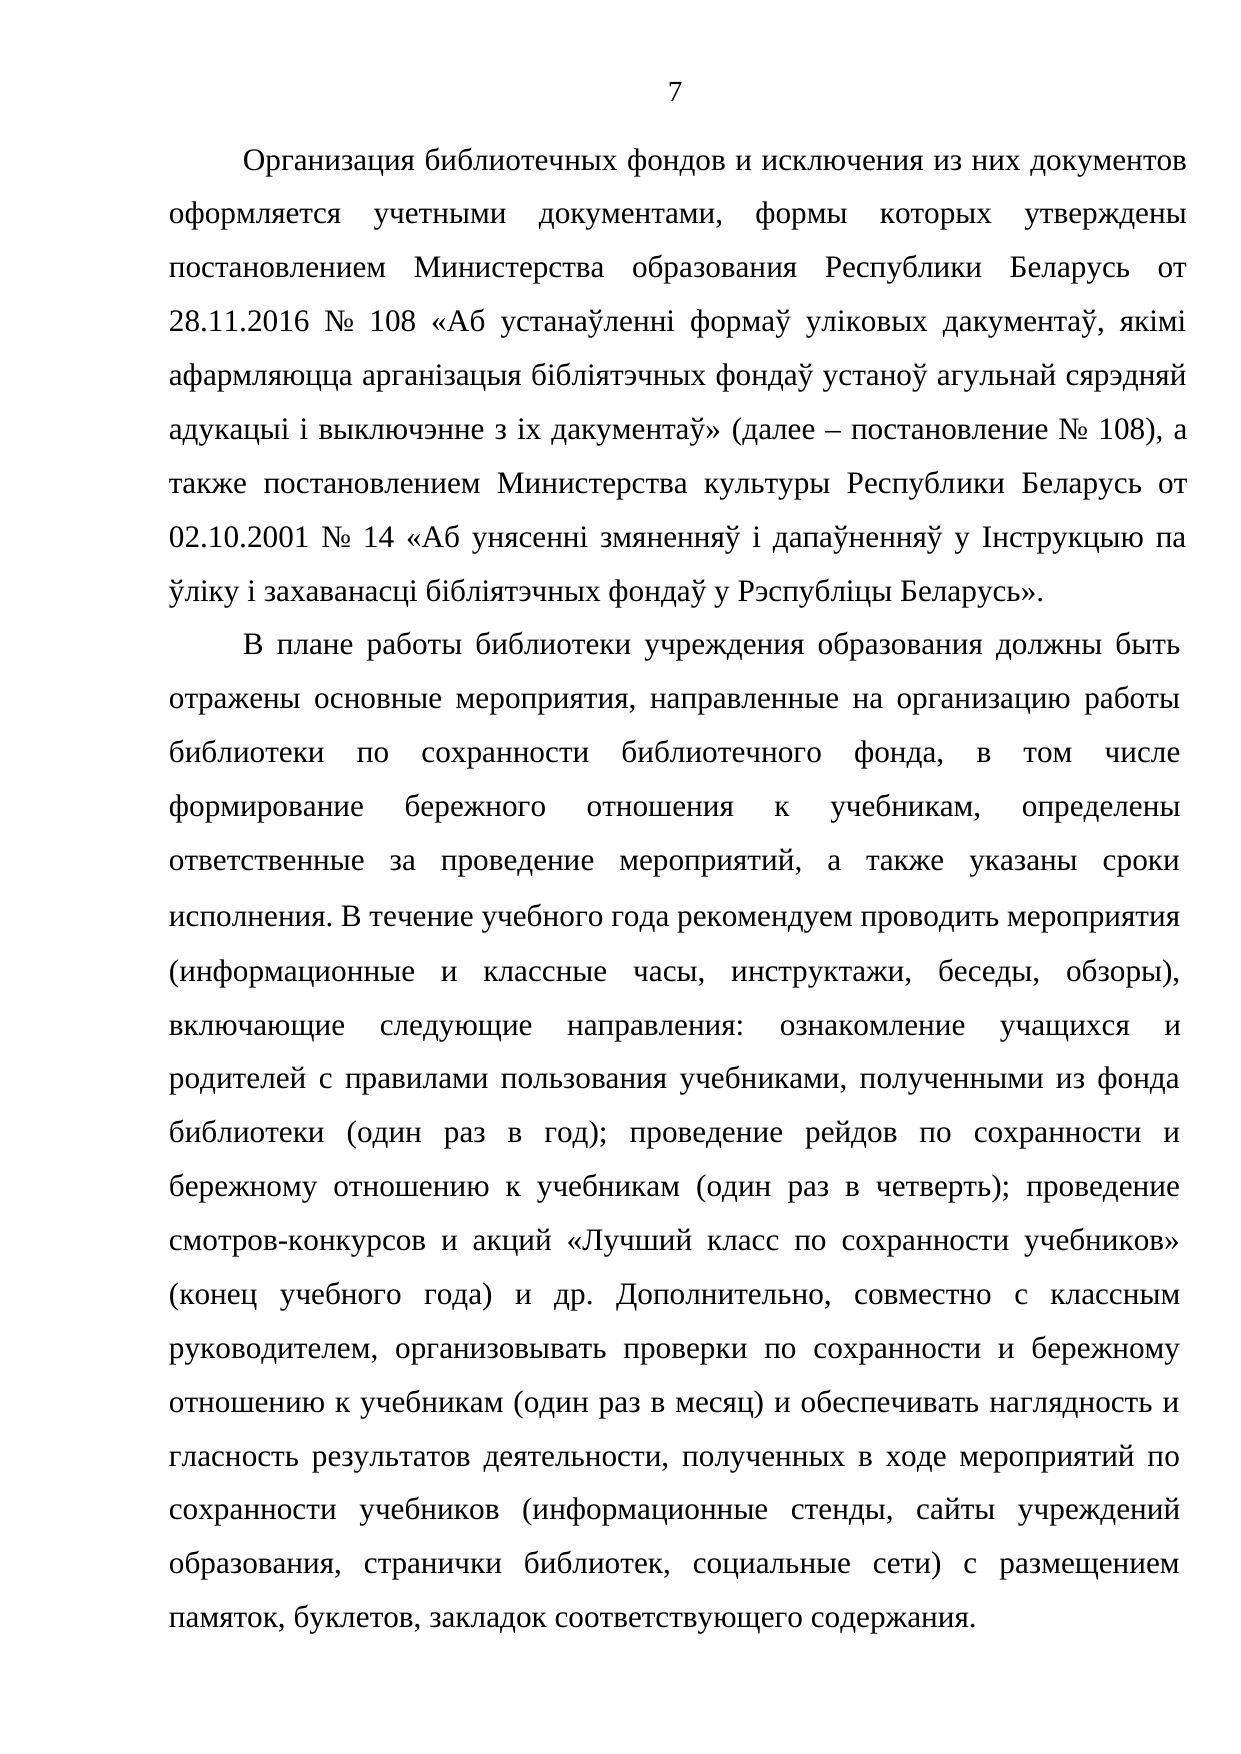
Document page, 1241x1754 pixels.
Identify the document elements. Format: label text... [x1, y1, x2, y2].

text Организация библиотечных фондов и исключения из них документов оформляется учетными документами, формы которых утверждены постановлением Министерства образования Республики Беларусь от 28.11.2016 № 108 «Аб устанаўленні формаў уліковых дакументаў, якімі афармляюцца арганізацыя бібліятэчных фондаў устаноў агульнай сярэдняй адукацыі і выключэнне з іх дакументаў» (далее – постановление № 108), а также постановлением Министерства культуры Республики Беларусь от 02.10.2001 № 14 «Аб унясеннi змяненняў i дапаўненняў у Iнструкцыю па ўлiку i захаванасцi бiблiятэчных фондаў у Рэспублiцы Беларусь». [169, 141, 1188, 608]
list В плане работы библиотеки учреждения образования должны быть отражены основные мероприятия, направленные на организацию работы библиотеки по сохранности библиотечного фонда, в том числе формирование бережного отношения к учебникам, определены ответственные за проведение мероприятий, а также указаны сроки исполнения. В течение учебного года рекомендуем проводить мероприятия (информационные и классные часы, инструктажи, беседы, обзоры), включающие следующие направления: ознакомление учащихся и родителей с правилами пользования учебниками, полученными из фонда библиотеки (один раз в год); проведение рейдов по сохранности и бережному отношению к учебникам (один раз в четверть); проведение смотров-конкурсов и акций «Лучший класс по сохранности учебников» (конец учебного года) и др. Дополнительно, совместно с классным руководителем, организовывать проверки по сохранности и бережному отношению к учебникам (один раз в месяц) и обеспечивать наглядность и гласность результатов деятельности, полученных в ходе мероприятий по сохранности учебников (информационные стенды, сайты учреждений образования, странички библиотек, социальные сети) с размещением памяток, буклетов, закладок соответствующего содержания. [169, 626, 1181, 1634]
